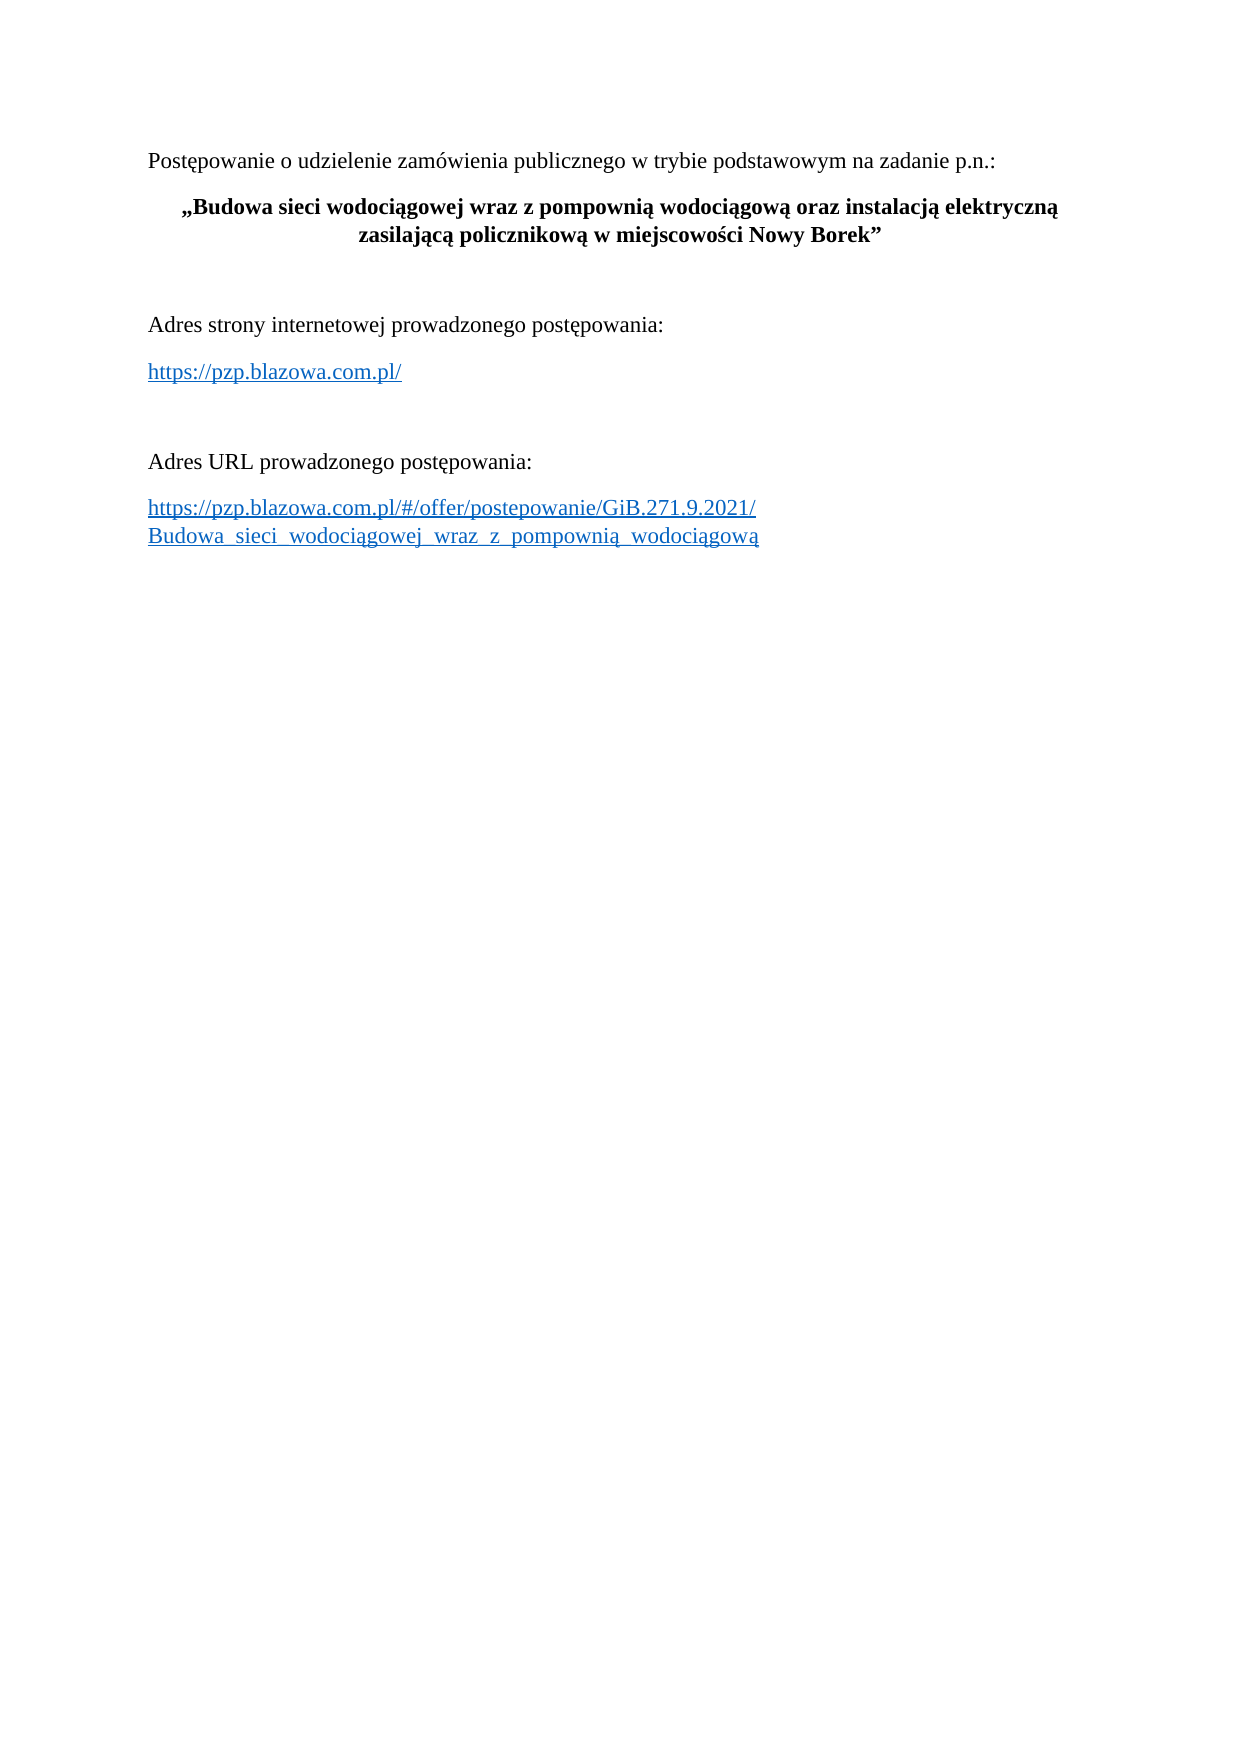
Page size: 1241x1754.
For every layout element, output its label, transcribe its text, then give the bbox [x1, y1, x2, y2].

text https://pzp.blazowa.com.pl/ [148, 358, 1093, 384]
text „Budowa sieci wodociągowej wraz z pompownią wodociągową oraz instalacją elektryczną zasilającą policznikową w miejscowości Nowy Borek” [148, 193, 1093, 247]
text Adres URL prowadzonego postępowania: [148, 448, 1093, 475]
text Postępowanie o udzielenie zamówienia publicznego w trybie podstawowym na zadanie p.n.: [148, 148, 1093, 174]
text Adres strony internetowej prowadzonego postępowania: [148, 311, 1093, 338]
text https://pzp.blazowa.com.pl/#/offer/postepowanie/GiB.271.9.2021/Budowa_sieci_wodociągowej_wraz_z_pompownią_wodociągową [148, 493, 1093, 548]
